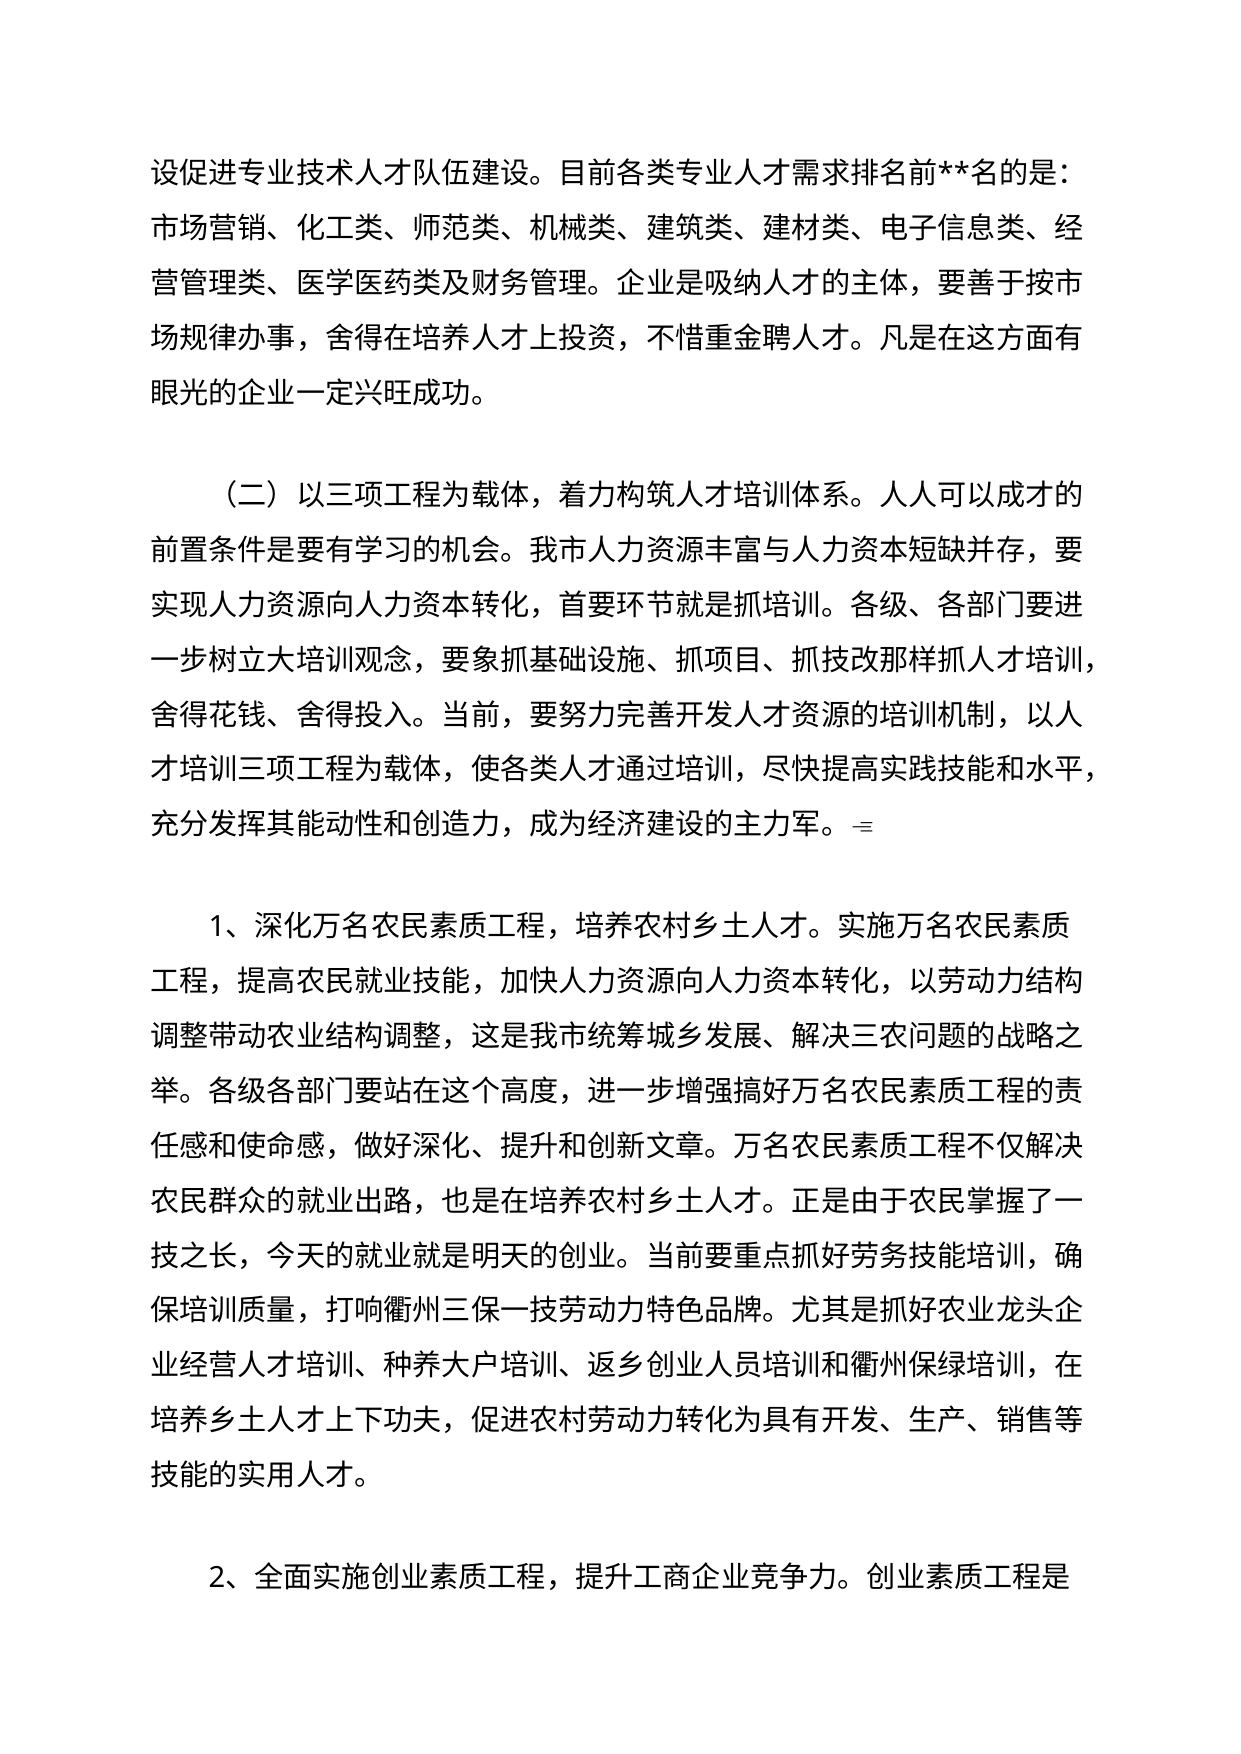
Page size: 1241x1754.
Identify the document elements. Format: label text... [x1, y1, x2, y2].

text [150, 150, 1090, 412]
text （二）以三项工程为载体，着力构筑人才培训体系。人人可以成才的前置条件是要有学习的机会。我市人力资源丰富与人力资本短缺并存，要实现人力资源向人力资本转化，首要环节就是抓培训。各级、各部门要进一步树立大培训观念，要象抓基础设施、抓项目、抓技改那样抓人才培训，舍得花钱、舍得投入。当前，要努力完善开发人才资源的培训机制，以人才培训三项工程为载体，使各类人才通过培训，尽快提高实践技能和水平，充分发挥其能动性和创造力，成为经济建设的主力军。 [150, 471, 1090, 843]
text 1、深化万名农民素质工程，培养农村乡土人才。实施万名农民素质工程，提高农民就业技能，加快人力资源向人力资本转化，以劳动力结构调整带动农业结构调整，这是我市统筹城乡发展、解决三农问题的战略之举。各级各部门要站在这个高度，进一步增强搞好万名农民素质工程的责任感和使命感，做好深化、提升和创新文章。万名农民素质工程不仅解决农民群众的就业出路，也是在培养农村乡土人才。正是由于农民掌握了一技之长，今天的就业就是明天的创业。当前要重点抓好劳务技能培训，确保培训质量，打响衢州三保一技劳动力特色品牌。尤其是抓好农业龙头企业经营人才培训、种养大户培训、返乡创业人员培训和衢州保绿培训，在培养乡土人才上下功夫，促进农村劳动力转化为具有开发、生产、销售等技能的实用人才。 [150, 903, 1090, 1494]
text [150, 1553, 1090, 1596]
